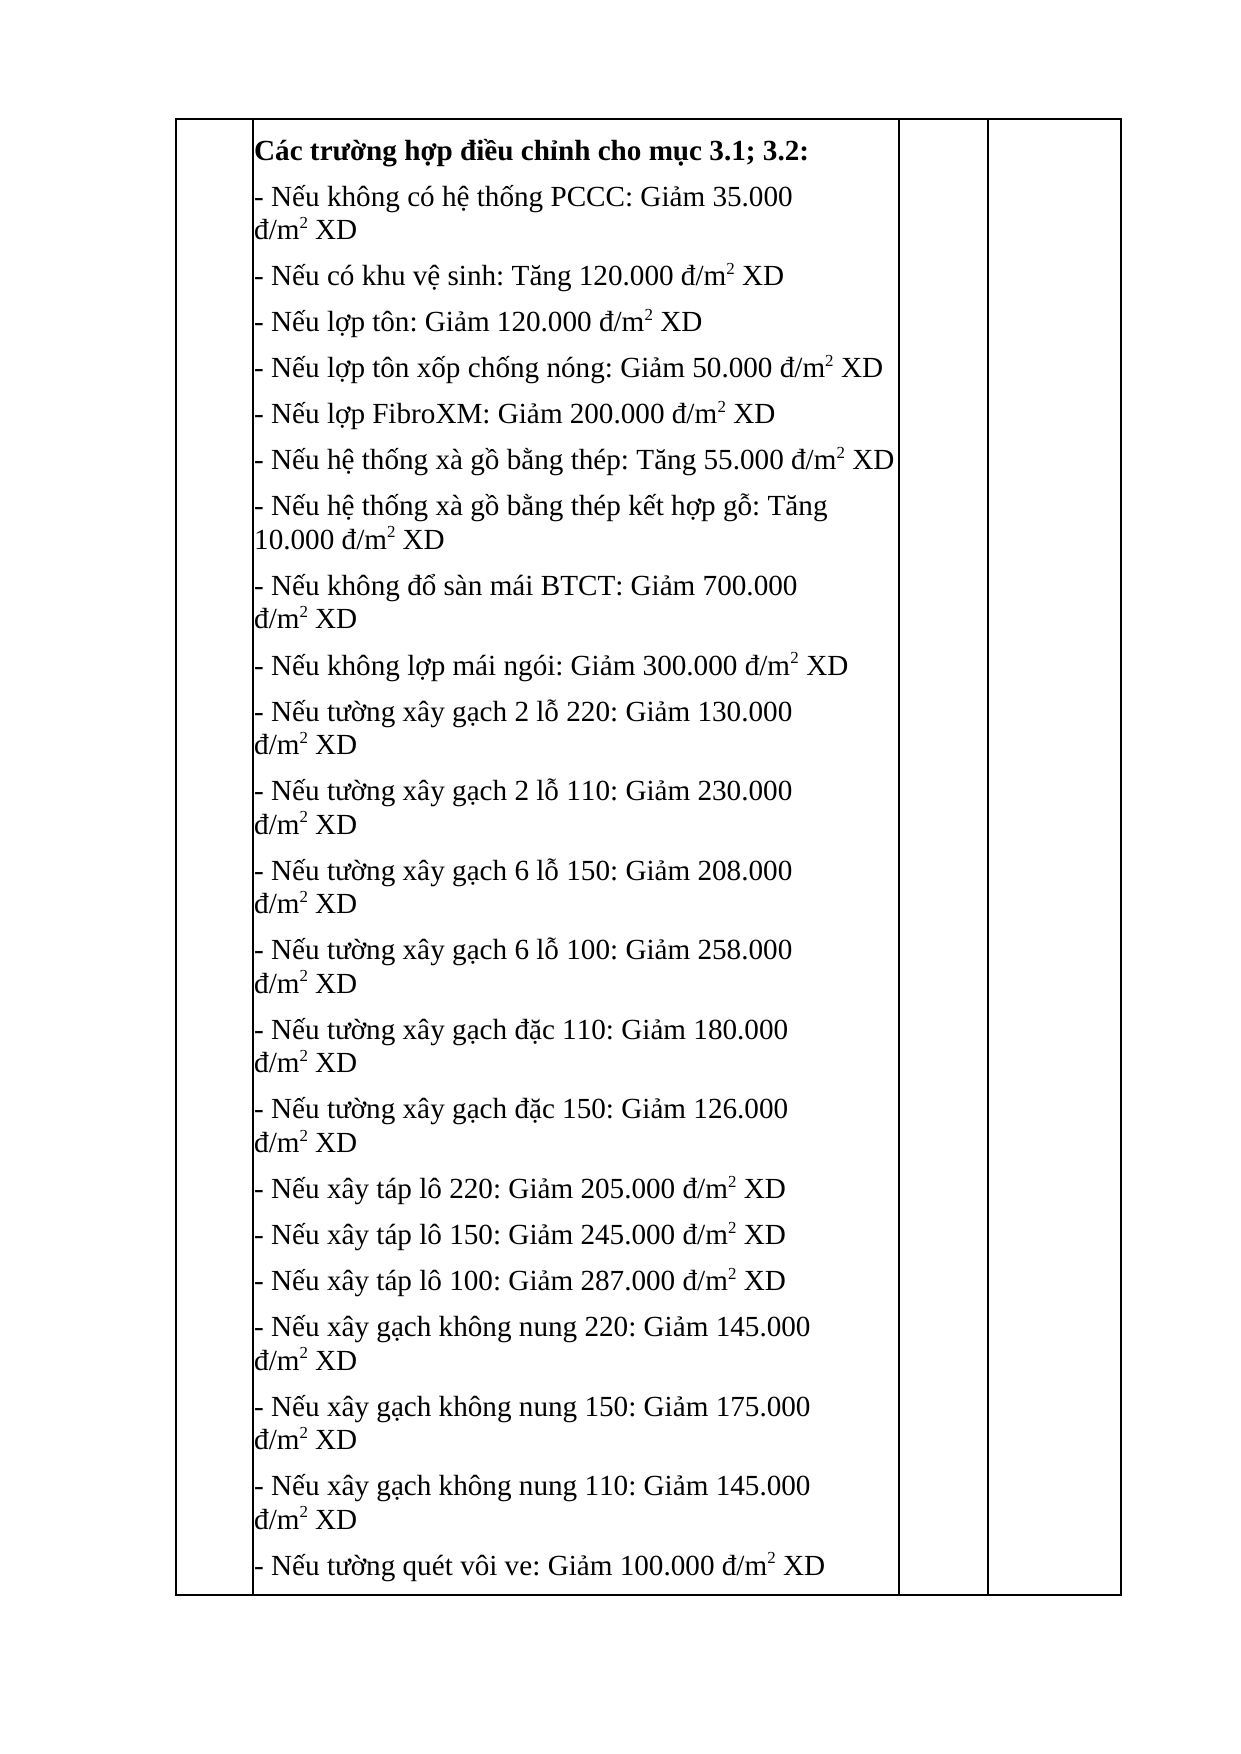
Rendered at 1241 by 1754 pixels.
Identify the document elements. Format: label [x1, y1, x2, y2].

table_cell [254, 120, 898, 1594]
table_cell [989, 120, 1120, 1594]
table_cell [177, 120, 252, 1594]
table_cell [900, 120, 987, 1594]
